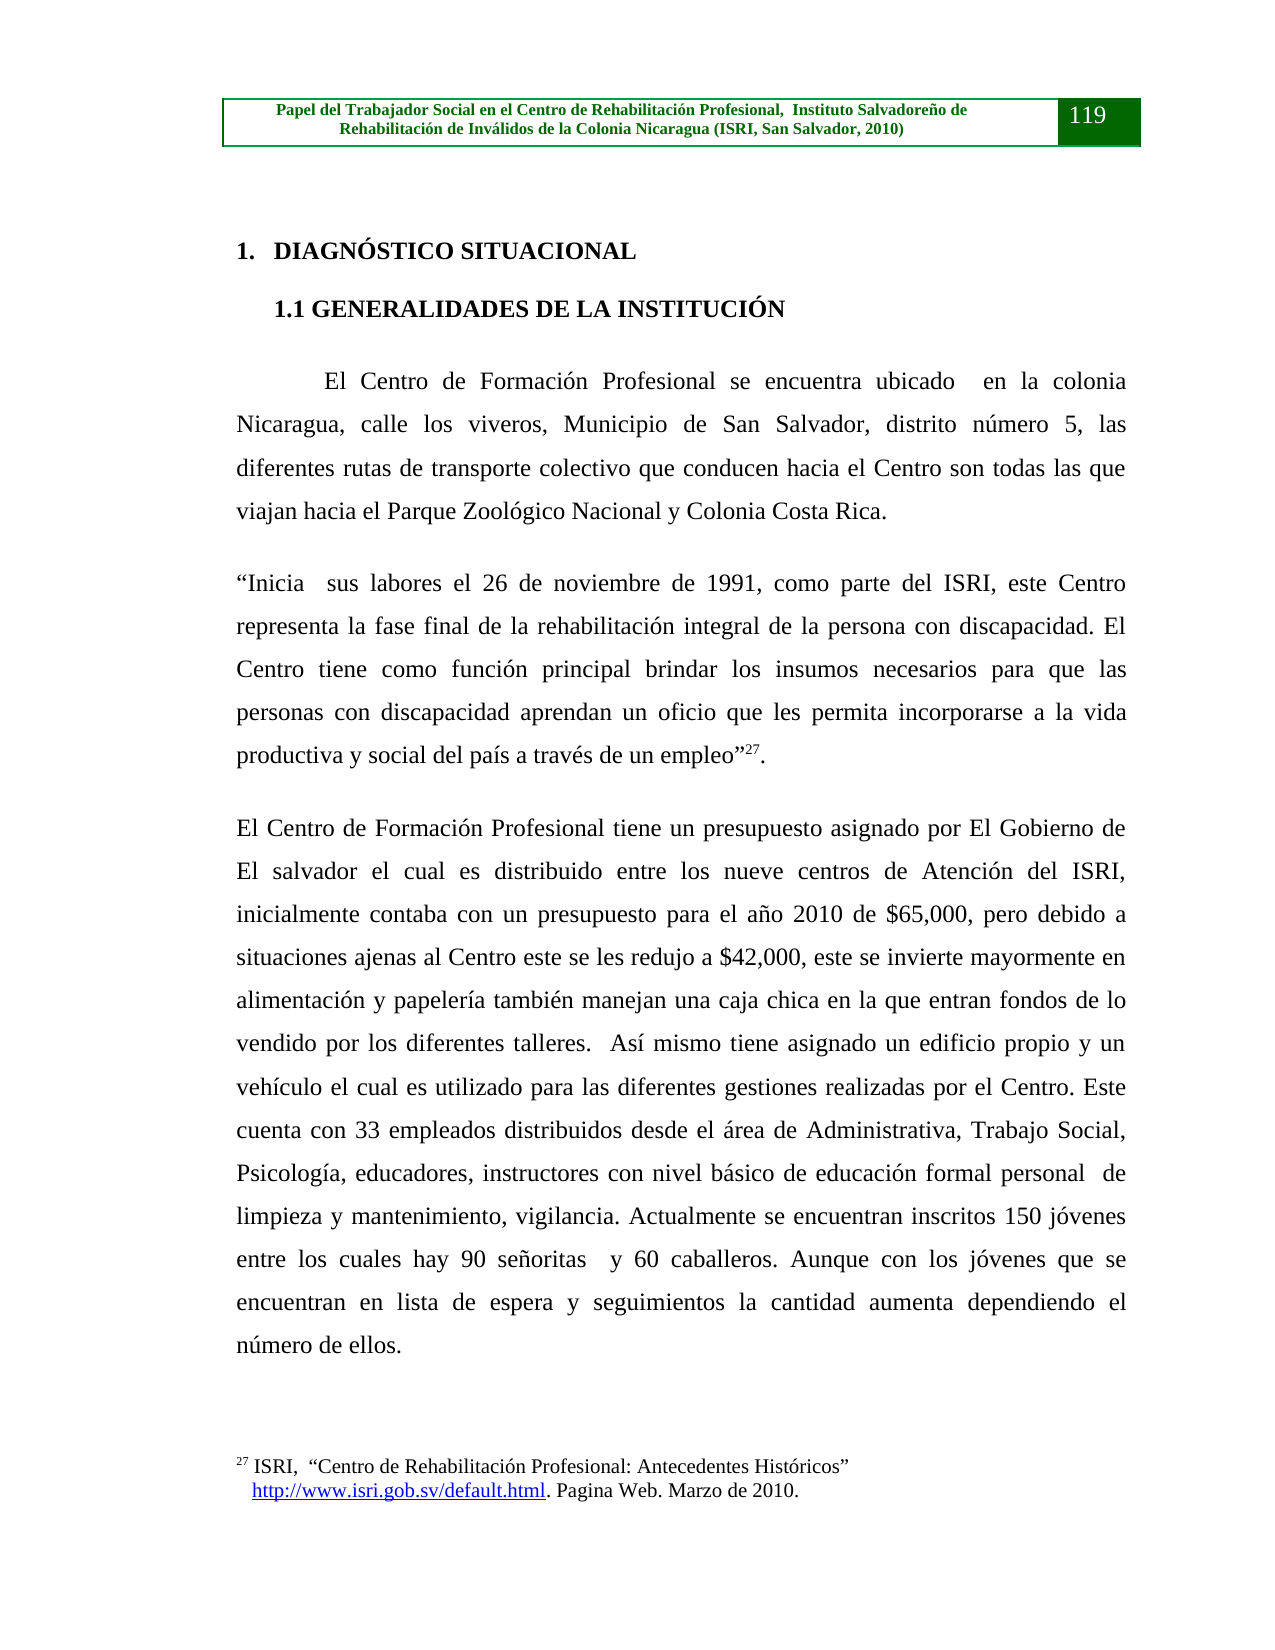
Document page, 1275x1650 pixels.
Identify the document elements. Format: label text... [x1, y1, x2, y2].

text El Centro de Formación Profesional se encuentra ubicado en la colonia Nicaragua, calle los viveros, Municipio de San Salvador, distrito número 5, las diferentes rutas de transporte colectivo que conducen hacia el Centro son todas las que viajan hacia el Parque Zoológico Nacional y Colonia Costa Rica. [236, 366, 1127, 524]
text “Inicia sus labores el 26 de noviembre de 1991, como parte del ISRI, este Centro representa la fase final de la rehabilitación integral de la persona con discapacidad. El Centro tiene como función principal brindar los insumos necesarios para que las personas con discapacidad aprendan un oficio que les permita incorporarse a la vida productiva y social del país a través de un empleo”. [236, 568, 1127, 769]
list GENERALIDADES DE [274, 294, 1127, 323]
list DIAGNÓSTICO SITUACIONAL [236, 236, 1127, 265]
text El Centro de Formación Profesional tiene un presupuesto asignado por El Gobierno de El salvador el cual es distribuido entre los nueve centros de Atención del ISRI, inicialmente contaba con un presupuesto para el año 2010 de $65,000, pero debido a situaciones ajenas al Centro este se les redujo a $42,000, este se invierte mayormente en alimentación y papelería también manejan una caja chica en la que entran fondos de lo vendido por los diferentes talleres. Así mismo tiene asignado un edificio propio y un vehículo el cual es utilizado para las diferentes gestiones realizadas por el Centro. Este cuenta con 33 empleados distribuidos desde el área de Administrativa, Trabajo Social, Psicología, educadores, instructores con nivel básico de educación formal personal de limpieza y mantenimiento, vigilancia. Actualmente se encuentran inscritos 150 jóvenes entre los cuales hay 90 señoritas y 60 caballeros. Aunque con los jóvenes que se encuentran en lista de espera y seguimientos la cantidad aumenta dependiendo el número de ellos. [236, 813, 1127, 1359]
